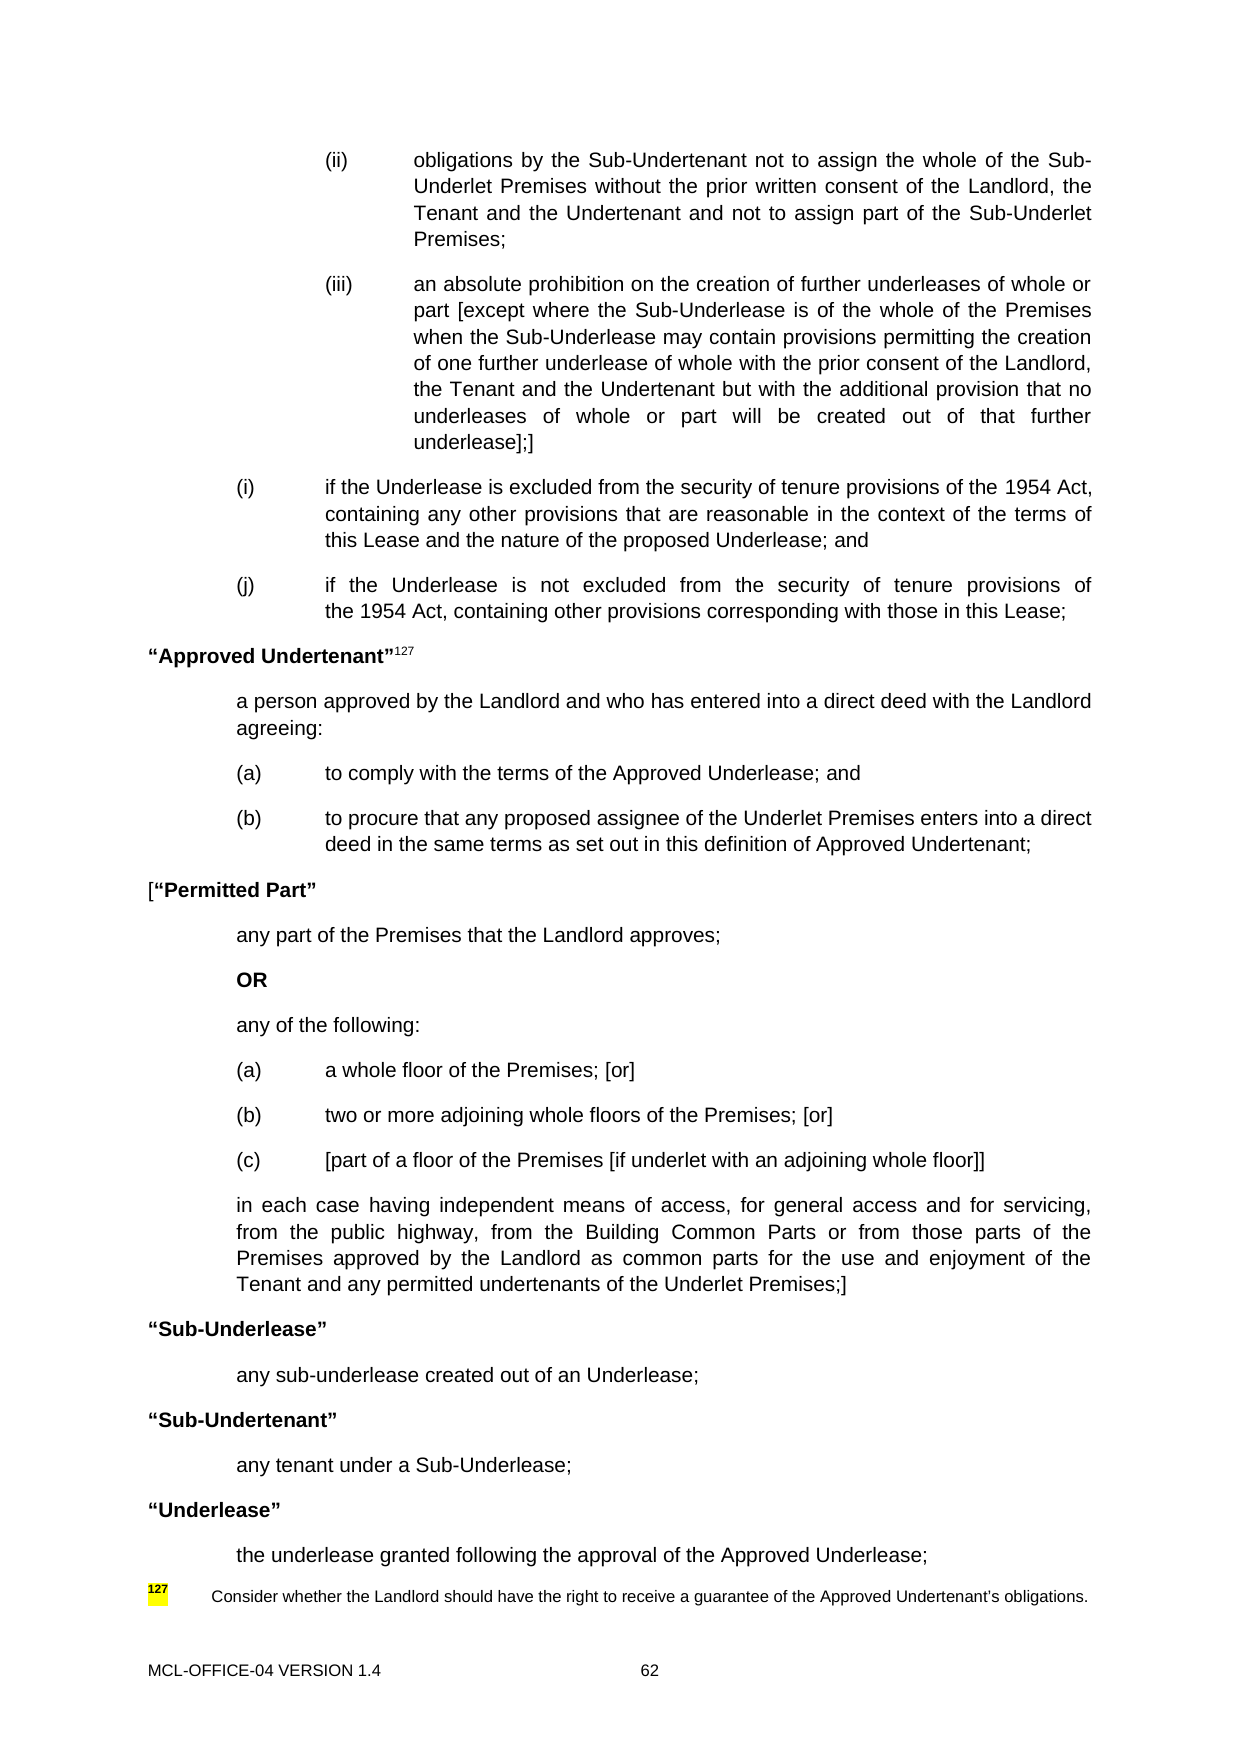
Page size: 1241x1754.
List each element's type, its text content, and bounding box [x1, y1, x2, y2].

text any part of the Premises that the Landlord approves; [236, 922, 1093, 946]
text [“Permitted Part” [148, 877, 1093, 901]
text “Underlease” [148, 1498, 1093, 1522]
text “Sub-Underlease” [148, 1317, 1093, 1341]
text the underlease granted following the approval of the Approved Underlease; [236, 1543, 1093, 1567]
text if the Underlease is excluded from the security of tenure provisions of the 1954 Act, containing any other provisions that are reasonable in the context of the terms of this Lease and the nature of the proposed Underlease; and [236, 475, 1093, 552]
text “Approved Undertenant” [148, 644, 1093, 668]
text an absolute prohibition on the creation of further underleases of whole or part [except where the Sub-Underlease is of the whole of the Premises when the Sub-Underlease may contain provisions permitting the creation of one further underlease of whole with the prior consent of the Landlord, the Tenant and the Undertenant but with the additional provision that no underleases of whole or part will be created out of that further underlease];] [325, 272, 1093, 454]
text [part of a floor of the Premises [if underlet with an adjoining whole floor]] [236, 1148, 1093, 1172]
text obligations by the Sub-Undertenant not to assign the whole of the Sub-Underlet Premises without the prior written consent of the Landlord, the Tenant and the Undertenant and not to assign part of the Sub-Underlet Premises; [325, 148, 1093, 251]
text in each case having independent means of access, for general access and for servicing, from the public highway, from the Building Common Parts or from those parts of the Premises approved by the Landlord as common parts for the use and enjoyment of the Tenant and any permitted undertenants of the Underlet Premises;] [236, 1193, 1093, 1296]
list to comply with the terms of the Approved Underlease; and [236, 761, 1093, 785]
text a person approved by the Landlord and who has entered into a direct deed with the Landlord agreeing: [236, 689, 1093, 740]
text two or more adjoining whole floors of the Premises; [or] [236, 1103, 1093, 1127]
text “Sub-Undertenant” [148, 1407, 1093, 1431]
text if the Underlease is not excluded from the security of tenure provisions of the 1954 Act, containing other provisions corresponding with those in this Lease; [236, 573, 1093, 623]
text any sub-underlease created out of an Underlease; [236, 1362, 1093, 1386]
text OR [236, 968, 1093, 992]
list a whole floor of the Premises; [or] [236, 1058, 1093, 1082]
text to procure that any proposed assignee of the Underlet Premises enters into a direct deed in the same terms as set out in this definition of Approved Undertenant; [236, 806, 1093, 856]
text any of the following: [236, 1013, 1093, 1037]
text any tenant under a Sub-Underlease; [236, 1453, 1093, 1477]
